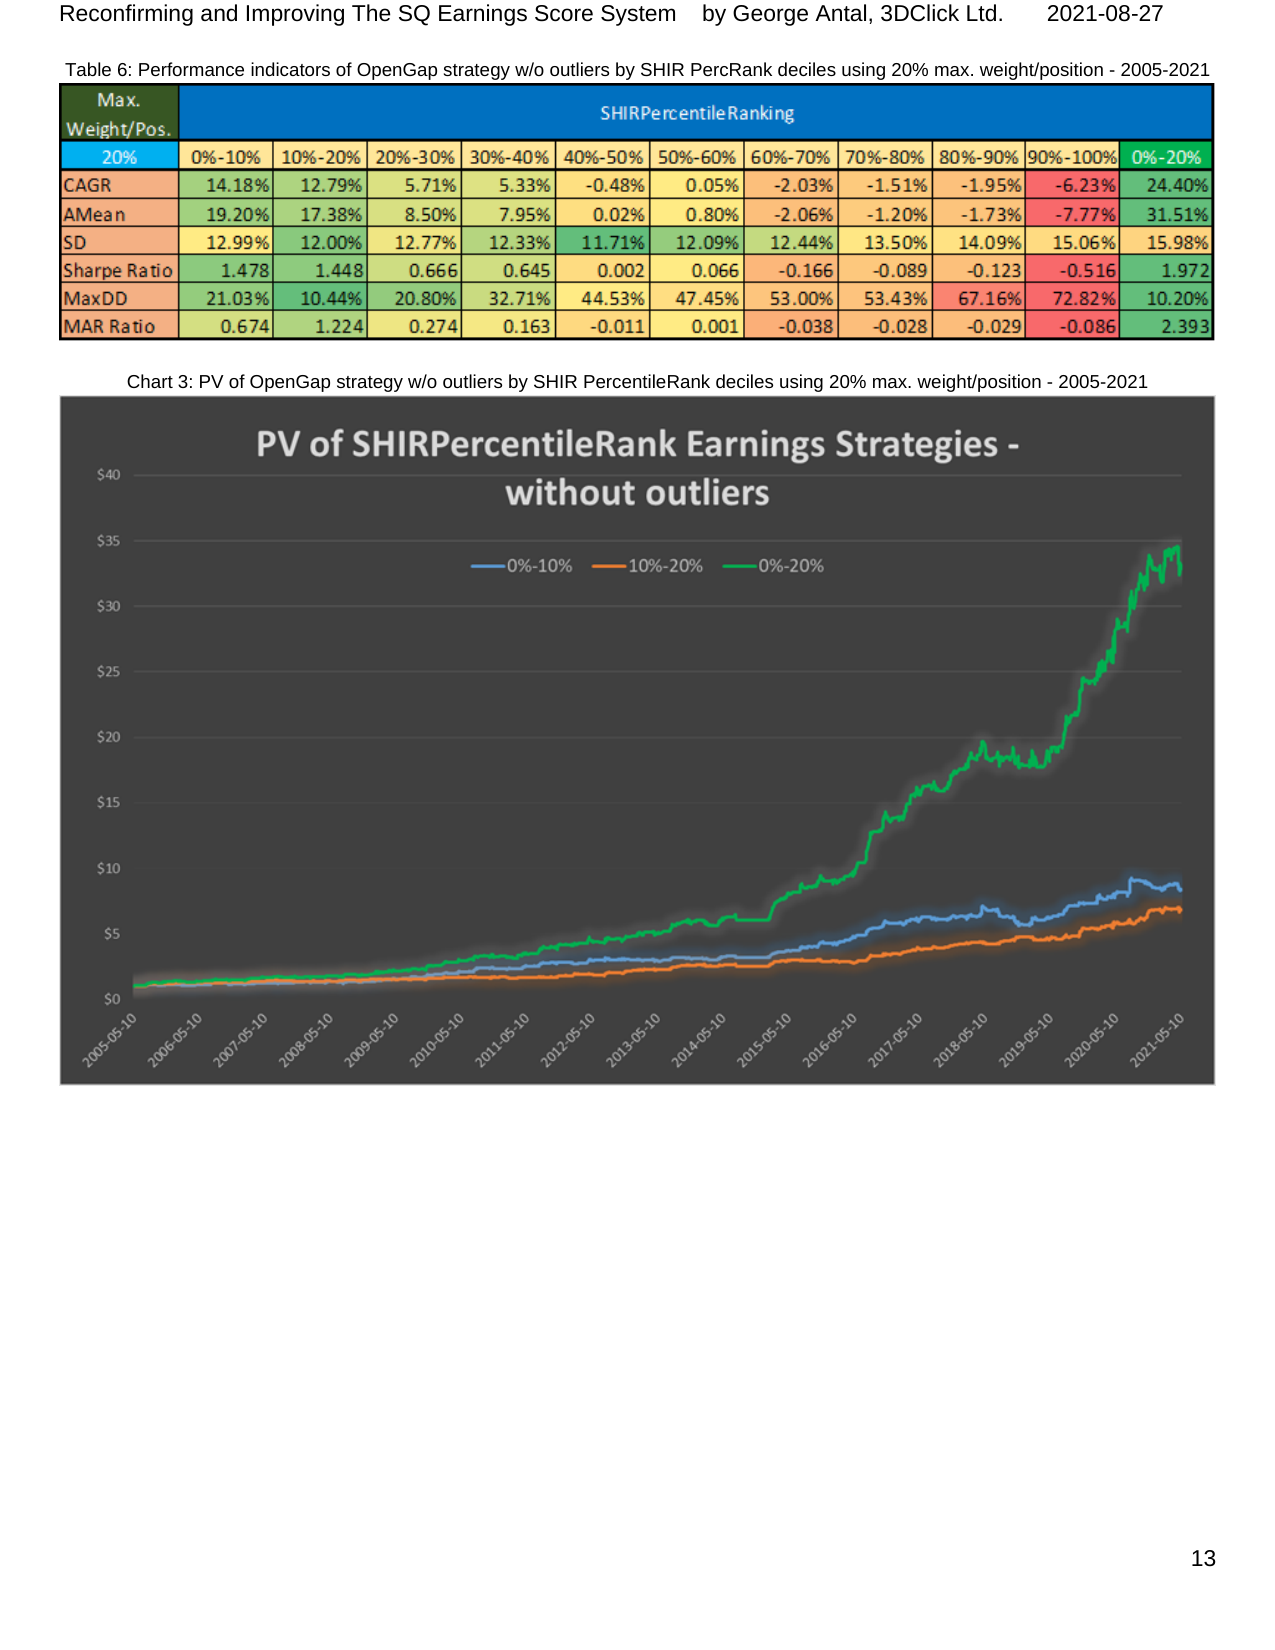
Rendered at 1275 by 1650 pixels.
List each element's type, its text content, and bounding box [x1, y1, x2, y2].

picture [59, 395, 1216, 1086]
text Chart 3: PV of OpenGap strategy w/o outliers by SHIR PercentileRank deciles using 20% max. weight/position - 2005-2021 [59, 371, 1216, 392]
picture [59, 83, 1216, 342]
text Table 6: Performance indicators of OpenGap strategy w/o outliers by SHIR PercRank deciles using 20% max. weight/position - 2005-2021 [59, 59, 1216, 81]
